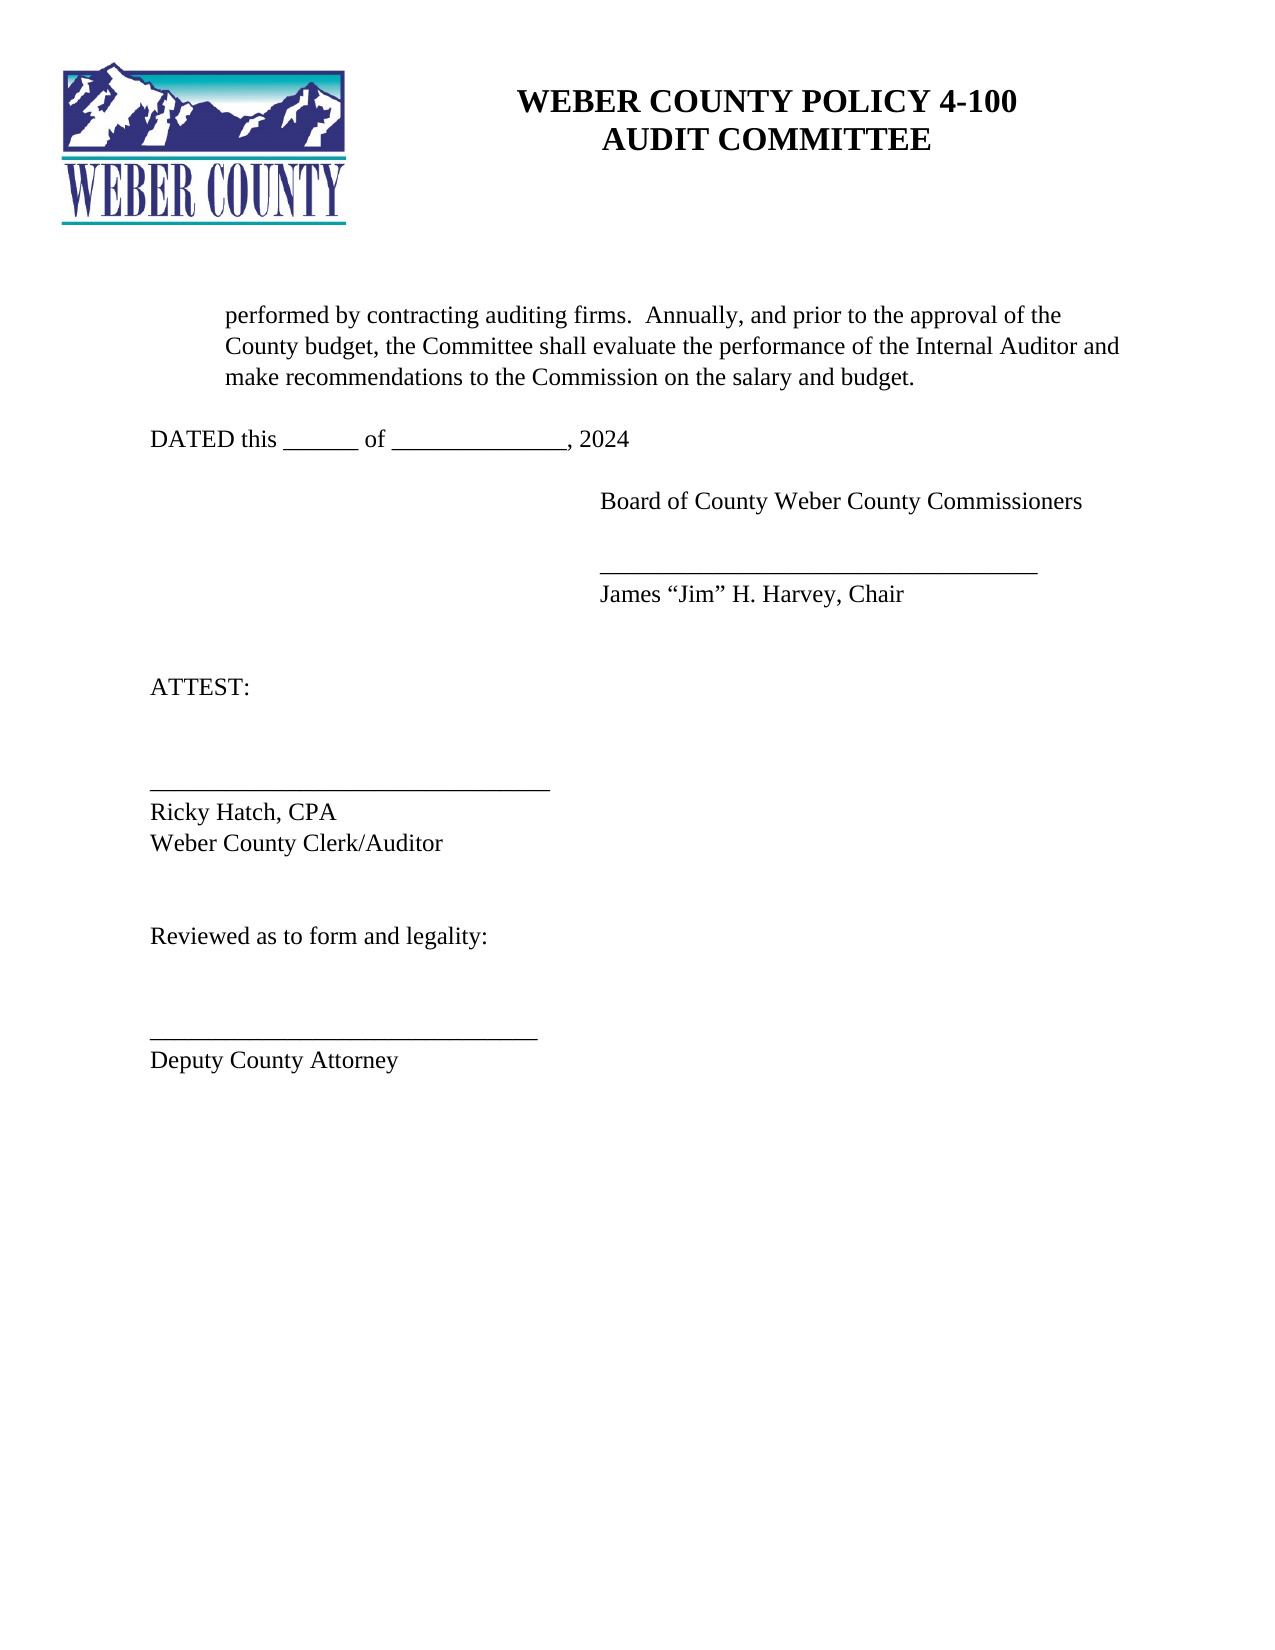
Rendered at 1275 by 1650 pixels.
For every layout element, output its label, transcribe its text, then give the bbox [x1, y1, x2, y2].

text DATED this ______ of ______________, 2024 [150, 424, 1125, 453]
text ________________________________ [150, 766, 1125, 794]
picture [61, 62, 347, 225]
text Reviewed as to form and legality: [150, 921, 1125, 949]
text Weber County Clerk/Auditor [150, 828, 1125, 856]
text Deputy County Attorney [150, 1045, 1125, 1074]
text Board of County Weber County Commissioners [600, 486, 1125, 515]
text ATTEST: [150, 672, 1125, 701]
text _______________________________ [150, 1014, 1125, 1043]
text Ricky Hatch, CPA [150, 797, 1125, 825]
text James “Jim” H. Harvey, Chair [150, 579, 1125, 608]
text ___________________________________ [525, 548, 1125, 577]
